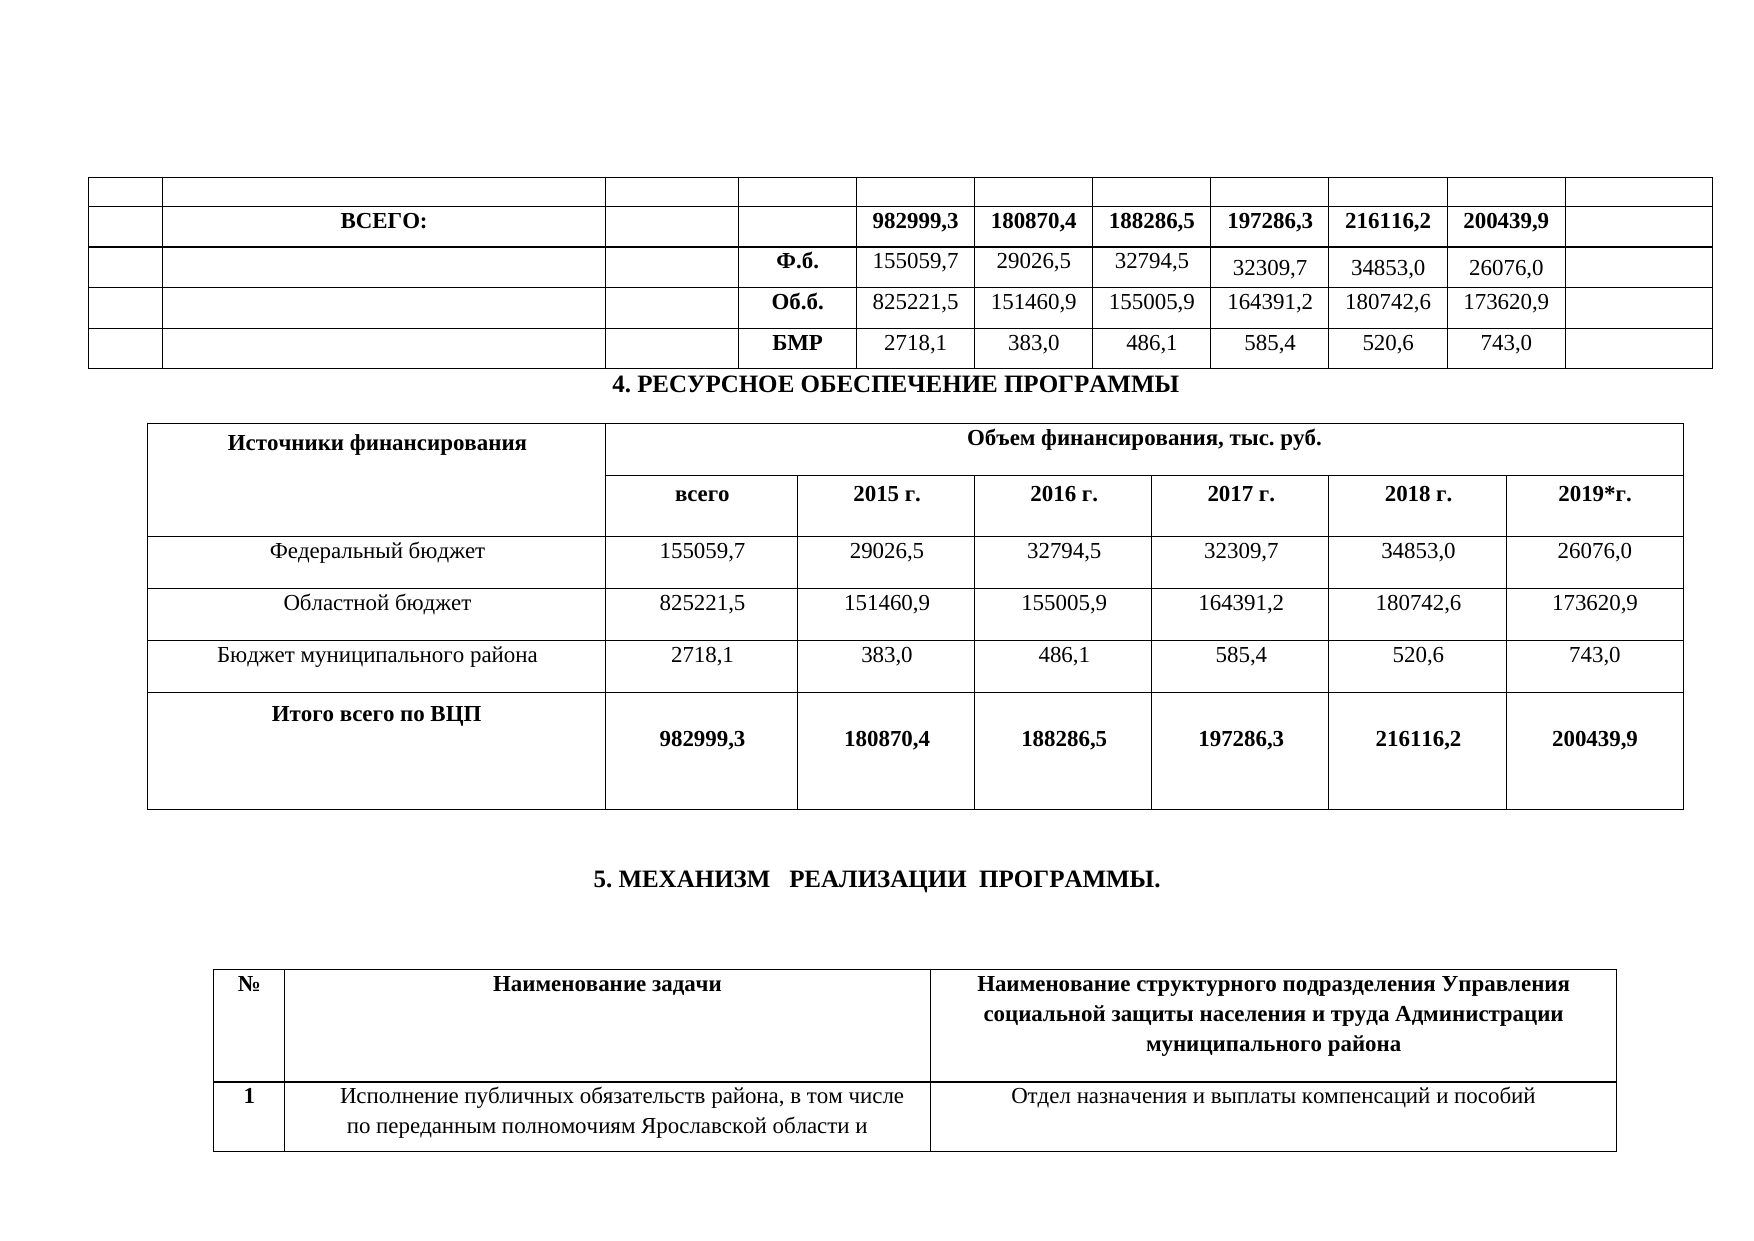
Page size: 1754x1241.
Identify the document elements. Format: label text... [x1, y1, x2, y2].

table_cell 200439,9 [1448, 207, 1565, 246]
table_cell 486,1 [1093, 329, 1210, 368]
table_cell 1 [214, 1083, 284, 1151]
table_cell 32794,5 [1093, 248, 1210, 287]
table_header Наименование задачи [285, 970, 930, 1081]
table_cell [606, 178, 738, 206]
table_cell 29026,5 [798, 537, 974, 588]
text 4. РЕСУРСНОЕ ОБЕСПЕЧЕНИЕ ПРОГРАММЫ [156, 369, 1636, 398]
table_cell 155005,9 [975, 589, 1151, 640]
table_cell 155059,7 [606, 537, 797, 588]
table_cell 180742,6 [1329, 288, 1447, 327]
table_cell Федеральный бюджет [148, 537, 605, 588]
table_cell [163, 178, 605, 206]
table_cell 173620,9 [1507, 589, 1683, 640]
table_cell Итого всего по ВЦП [148, 693, 605, 809]
table_cell 825221,5 [606, 589, 797, 640]
table_cell [1566, 207, 1712, 246]
table_cell 32309,7 [1211, 248, 1328, 287]
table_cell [931, 1083, 1616, 1151]
text 5. МЕХАНИЗМ РЕАЛИЗАЦИИ ПРОГРАММЫ. [118, 864, 1636, 893]
table_cell 164391,2 [1152, 589, 1328, 640]
table_cell 151460,9 [975, 288, 1092, 327]
table_cell 173620,9 [1448, 288, 1565, 327]
table_cell [739, 178, 856, 206]
table_cell 486,1 [975, 641, 1151, 692]
table_cell [1448, 178, 1565, 206]
table_cell 155059,7 [857, 248, 974, 287]
table_cell 32309,7 [1152, 537, 1328, 588]
table_cell Ф.б. [739, 248, 856, 287]
table_header Объем финансирования, тыс. руб. [606, 424, 1683, 475]
table_cell [89, 178, 162, 206]
table_cell 2718,1 [606, 641, 797, 692]
table_cell [1093, 178, 1210, 206]
table_cell 216116,2 [1329, 693, 1506, 809]
table_cell 200439,9 [1507, 693, 1683, 809]
table_cell [1566, 329, 1712, 368]
table_cell 34853,0 [1329, 537, 1506, 588]
table_cell 2018 г. [1329, 476, 1506, 536]
table_cell [163, 329, 605, 368]
table_cell 982999,3 [606, 693, 797, 809]
table_cell 26076,0 [1507, 537, 1683, 588]
table_cell 585,4 [1152, 641, 1328, 692]
table_cell 743,0 [1507, 641, 1683, 692]
table_cell [857, 178, 974, 206]
table_cell [1566, 288, 1712, 327]
table_cell [606, 329, 738, 368]
table_cell [739, 207, 856, 246]
table_cell 520,6 [1329, 329, 1447, 368]
table_cell 982999,3 [857, 207, 974, 246]
table_cell 151460,9 [798, 589, 974, 640]
table_cell [606, 288, 738, 327]
table_header № [214, 970, 284, 1081]
table_cell [606, 207, 738, 246]
table_cell 32794,5 [975, 537, 1151, 588]
table_cell [163, 288, 605, 327]
table_cell [975, 178, 1092, 206]
table_cell 26076,0 [1448, 248, 1565, 287]
table_cell 825221,5 [857, 288, 974, 327]
table_cell [89, 288, 162, 327]
table_cell [1211, 178, 1328, 206]
table_header Наименование структурного подразделения Управления социальной защиты населения и труда Администрации муниципального района [931, 970, 1616, 1081]
table_cell 164391,2 [1211, 288, 1328, 327]
table_cell 180870,4 [798, 693, 974, 809]
table_cell [89, 248, 162, 287]
table_cell 383,0 [975, 329, 1092, 368]
table_cell [606, 248, 738, 287]
table_cell 180870,4 [975, 207, 1092, 246]
table_cell ВСЕГО: [163, 207, 605, 246]
table_cell [1566, 248, 1712, 287]
table_cell 197286,3 [1211, 207, 1328, 246]
table_cell 197286,3 [1152, 693, 1328, 809]
table_cell 520,6 [1329, 641, 1506, 692]
table_cell 2019*г. [1507, 476, 1683, 536]
table_cell БМР [739, 329, 856, 368]
table_cell 2016 г. [975, 476, 1151, 536]
table_cell 585,4 [1211, 329, 1328, 368]
table_cell всего [606, 476, 797, 536]
table_cell [89, 329, 162, 368]
table_cell [163, 248, 605, 287]
table_header Источники финансирования [148, 424, 605, 536]
table_cell 2015 г. [798, 476, 974, 536]
table_cell 180742,6 [1329, 589, 1506, 640]
table_cell 29026,5 [975, 248, 1092, 287]
table_cell 188286,5 [975, 693, 1151, 809]
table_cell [285, 1083, 930, 1151]
table_cell 34853,0 [1329, 248, 1447, 287]
table_cell Бюджет муниципального района [148, 641, 605, 692]
table_cell Об.б. [739, 288, 856, 327]
table_cell 2017 г. [1152, 476, 1328, 536]
table_cell 2718,1 [857, 329, 974, 368]
table_cell Областной бюджет [148, 589, 605, 640]
table_cell 188286,5 [1093, 207, 1210, 246]
table_cell 743,0 [1448, 329, 1565, 368]
table_cell 155005,9 [1093, 288, 1210, 327]
table_cell 383,0 [798, 641, 974, 692]
table_cell 216116,2 [1329, 207, 1447, 246]
table_cell [1566, 178, 1712, 206]
table_cell [1329, 178, 1447, 206]
table_cell [89, 207, 162, 246]
